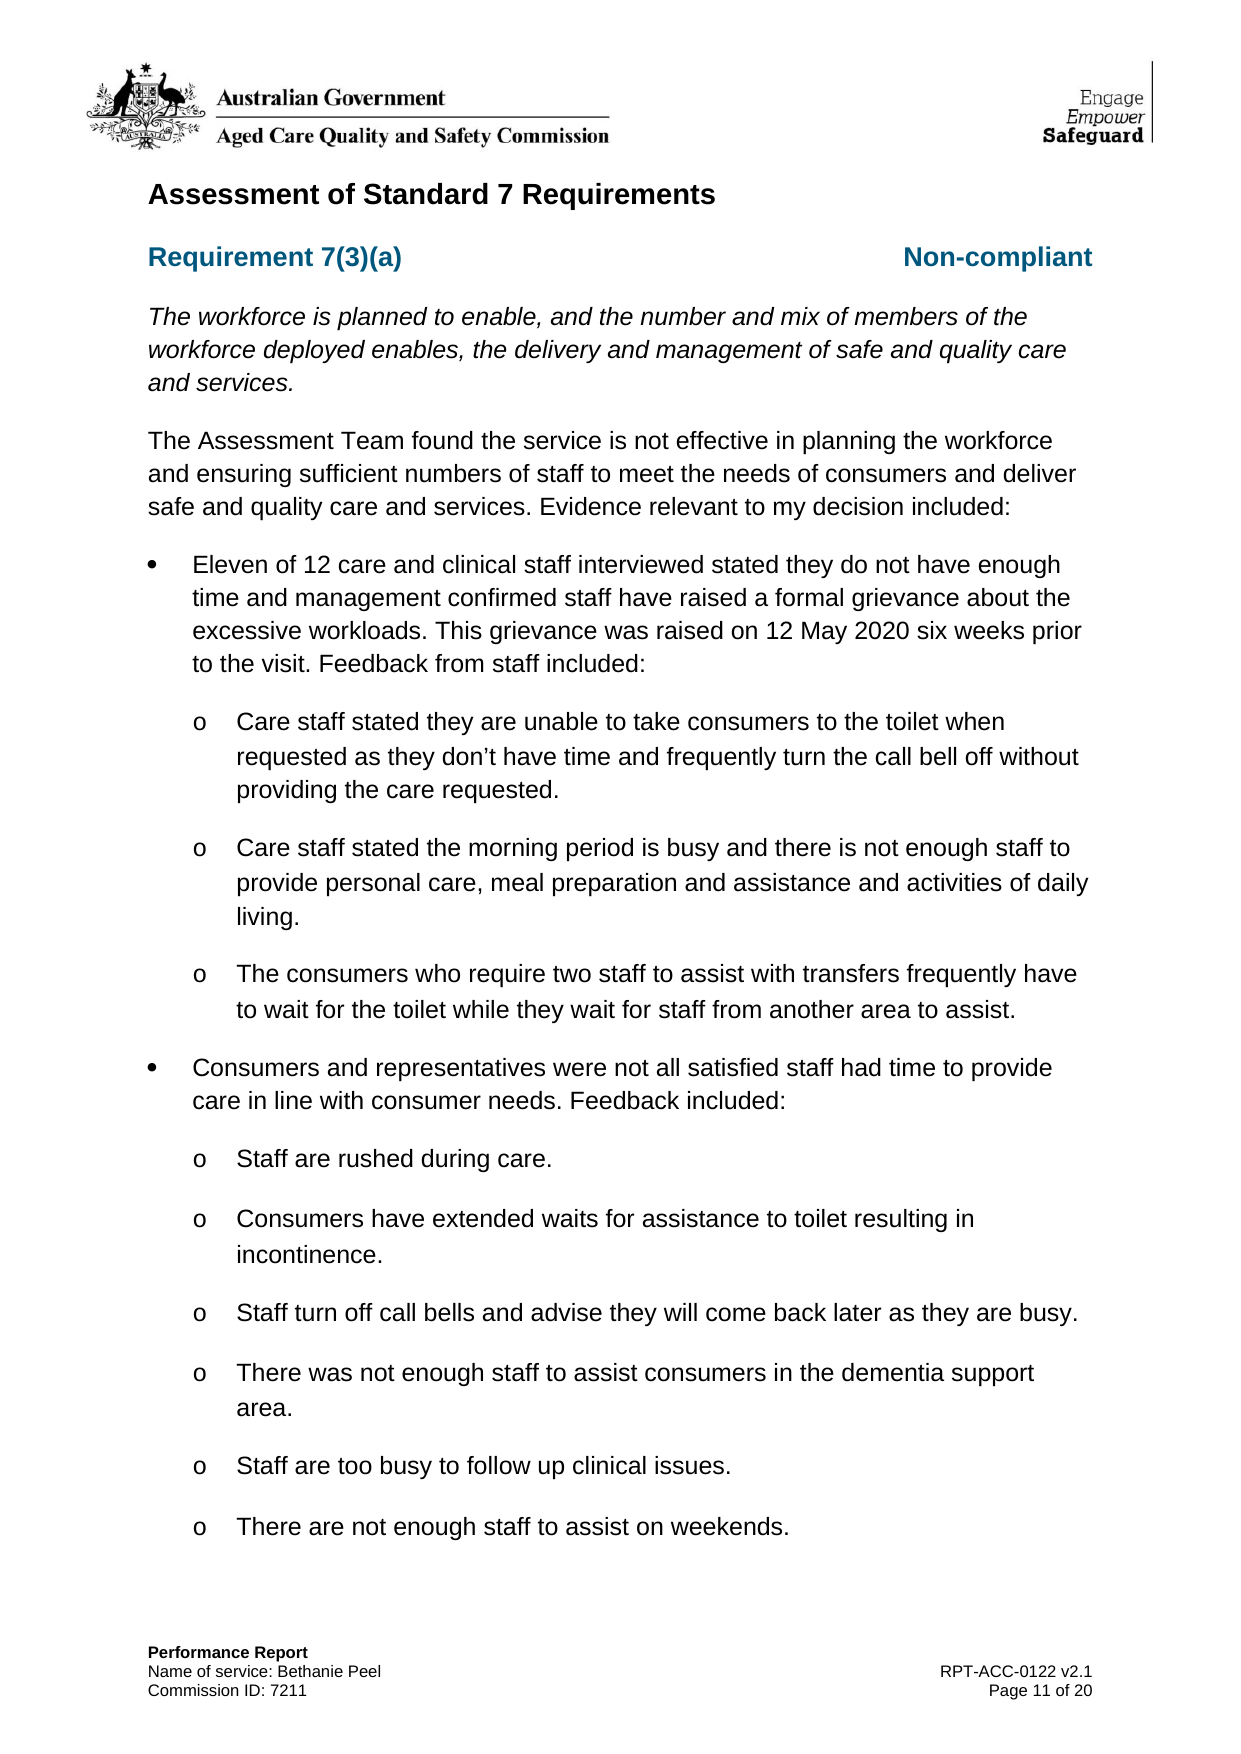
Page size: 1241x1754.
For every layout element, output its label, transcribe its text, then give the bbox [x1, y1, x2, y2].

picture [0, 1, 1241, 171]
subtitle Assessment of Standard 7 Requirements [148, 177, 1092, 211]
list Care staff stated they are unable to take consumers to the toilet when requested as they don’t have time and frequently turn the call bell off without providing the care requested. [192, 707, 1092, 804]
list Consumers and representatives were not all satisfied staff had time to provide care in line with consumer needs. Feedback included: [148, 1053, 1092, 1114]
list There are not enough staff to assist on weekends. [192, 1512, 1092, 1543]
text The workforce is planned to enable, and the number and mix of members of the workforce deployed enables, the delivery and management of safe and quality care and services. [148, 302, 1092, 396]
list There was not enough staff to assist consumers in the dementia support area. [192, 1358, 1092, 1422]
text The Assessment Team found the service is not effective in planning the workforce and ensuring sufficient numbers of staff to meet the needs of consumers and deliver safe and quality care and services. Evidence relevant to my decision included: [148, 426, 1092, 521]
list Staff are rushed during care. [192, 1144, 1092, 1175]
subtitle Requirement 7(3)(a) Non-compliant [148, 241, 1092, 272]
list Consumers have extended waits for assistance to toilet resulting in incontinence. [192, 1204, 1092, 1268]
list Staff are too busy to follow up clinical issues. [192, 1451, 1092, 1482]
list The consumers who require two staff to assist with transfers frequently have to wait for the toilet while they wait for staff from another area to assist. [192, 959, 1092, 1023]
list Eleven of 12 care and clinical staff interviewed stated they do not have enough time and management confirmed staff have raised a formal grievance about the excessive workloads. This grievance was raised on 12 May 2020 six weeks prior to the visit. Feedback from staff included: [148, 550, 1092, 678]
list Care staff stated the morning period is busy and there is not enough staff to provide personal care, meal preparation and assistance and activities of daily living. [192, 833, 1092, 930]
list Staff turn off call bells and advise they will come back later as they are busy. [192, 1298, 1092, 1328]
